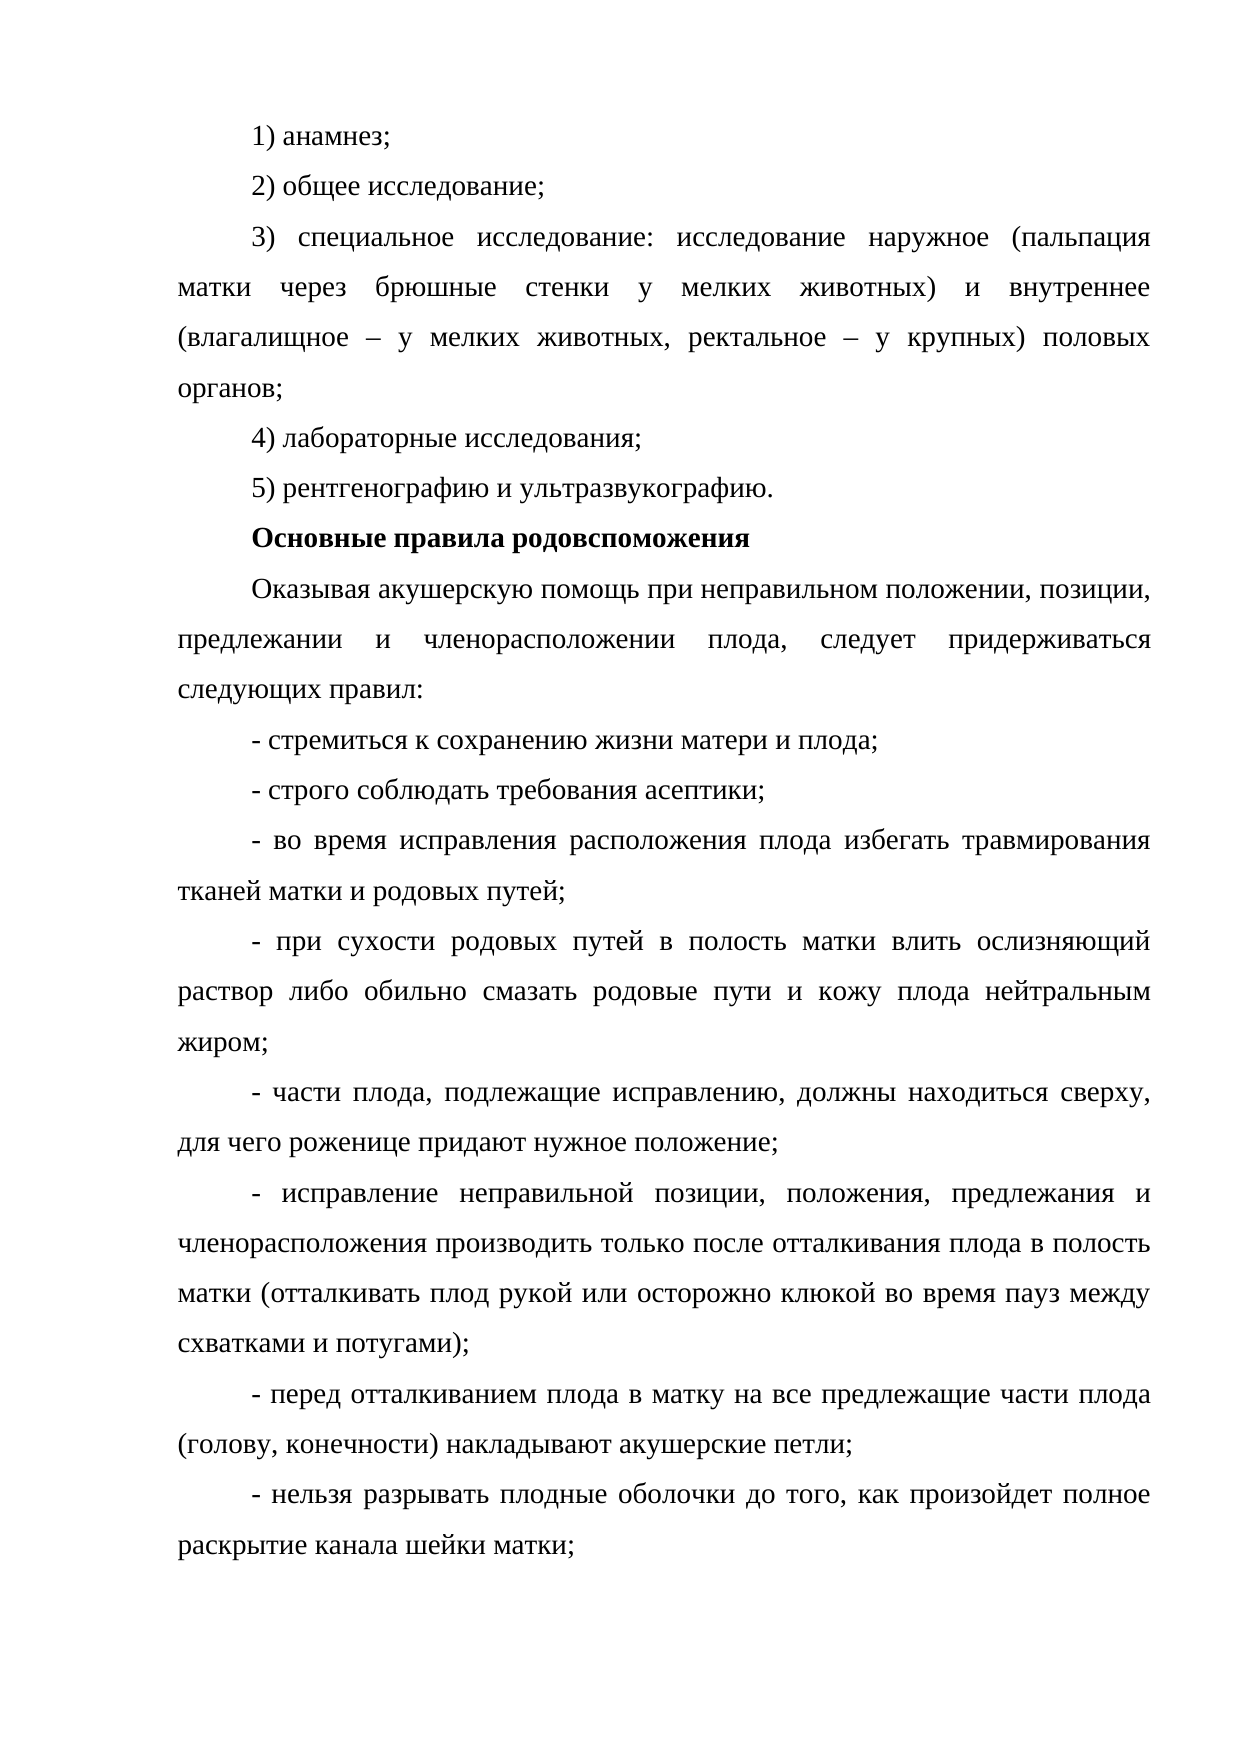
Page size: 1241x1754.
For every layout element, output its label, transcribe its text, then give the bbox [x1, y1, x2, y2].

text - при сухости родовых путей в полость матки влить ослизняющий раствор либо обильно смазать родовые пути и кожу плода нейтральным жиром; [177, 923, 1152, 1057]
text Основные правила родовспоможения [177, 521, 1152, 554]
text - строго соблюдать требования асептики; [177, 772, 1152, 806]
text 3) специальное исследование: исследование наружное (пальпация матки через брюшные стенки у мелких животных) и внутреннее (влагалищное – у мелких животных, ректальное – у крупных) половых органов; [177, 219, 1152, 403]
text Оказывая акушерскую помощь при неправильном положении, позиции, предлежании и членорасположении плода, следует придерживаться следующих правил: [177, 571, 1152, 705]
text - во время исправления расположения плода избегать травмирования тканей матки и родовых путей; [177, 822, 1152, 906]
text 5) рентгенографию и ультразвукографию. [177, 470, 1152, 504]
text - стремиться к сохранению жизни матери и плода; [177, 722, 1152, 755]
text - части плода, подлежащие исправлению, должны находиться сверху, для чего роженице придают нужное положение; [177, 1074, 1152, 1158]
text 2) общее исследование; [177, 168, 1152, 202]
text 1) анамнез; [177, 118, 1152, 152]
text - перед отталкиванием плода в матку на все предлежащие части плода (голову, конечности) накладывают акушерские петли; [177, 1376, 1152, 1460]
text 4) лабораторные исследования; [177, 420, 1152, 453]
text - нельзя разрывать плодные оболочки до того, как произойдет полное раскрытие канала шейки матки; [177, 1477, 1152, 1560]
text - исправление неправильной позиции, положения, предлежания и членорасположения производить только после отталкивания плода в полость матки (отталкивать плод рукой или осторожно клюкой во время пауз между схватками и потугами); [177, 1175, 1152, 1359]
